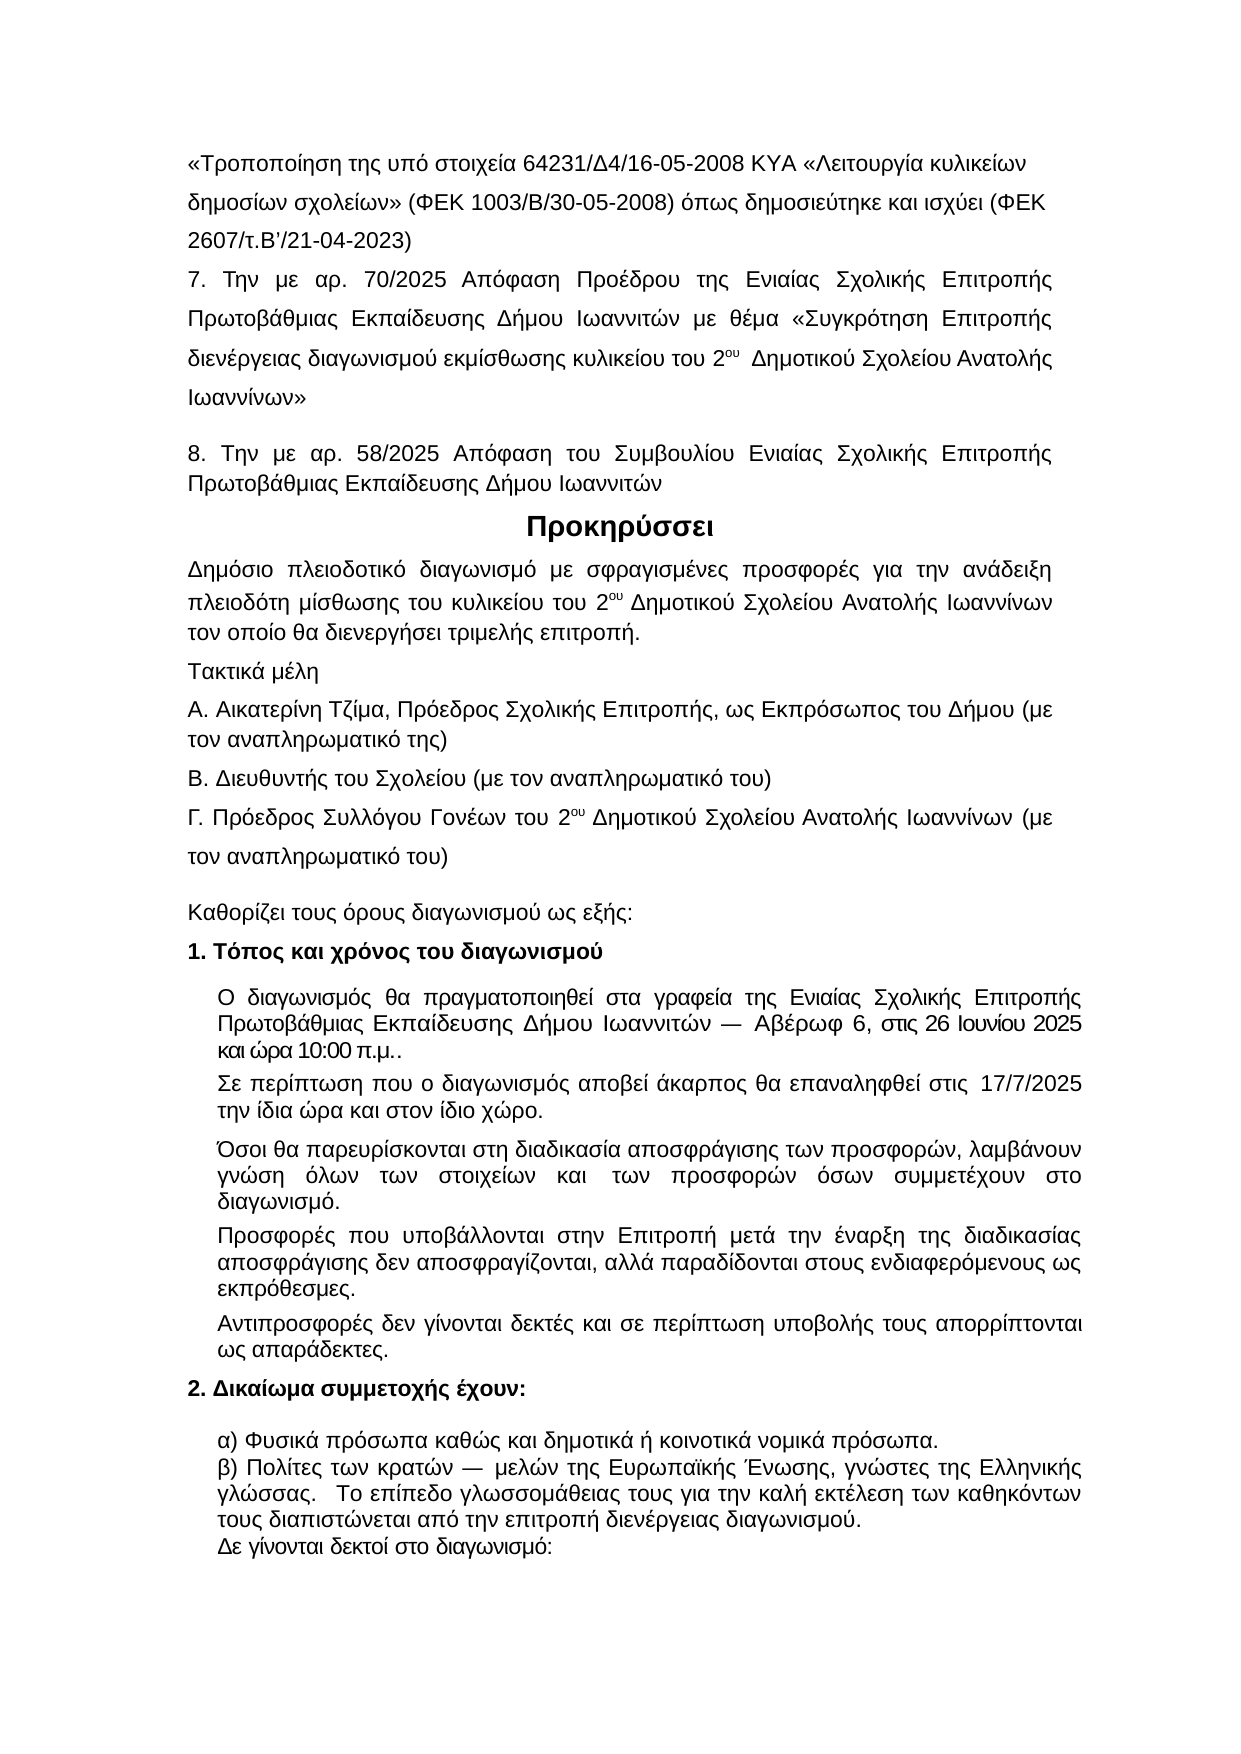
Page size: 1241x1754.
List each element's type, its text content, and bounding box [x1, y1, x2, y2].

text Αντιπροσφορές δεν γίνονται δεκτές και σε περίπτωση υποβολής τους απορρίπτονται ως απαράδεκτες. [217, 1309, 1082, 1362]
text 2607/τ.Β’/21-04-2023) [187, 227, 1053, 253]
text β) Πολίτες των κρατών – μελών της Ευρωπαϊκής Ένωσης, γνώστες της Ελληνικής γλώσσας. Το επίπεδο γλωσσομάθειας τους για την καλή εκτέλεση των καθηκόντων τους διαπιστώνεται από την επιτροπή διενέργειας διαγωνισμού. [187, 1454, 1053, 1533]
text 1. Τόπος και χρόνος του διαγωνισμού [187, 938, 1053, 964]
text δημοσίων σχολείων» (ΦΕΚ 1003/Β/30-05-2008) όπως δημοσιεύτηκε και ισχύει (ΦΕΚ [187, 188, 1053, 215]
text α) Φυσικά πρόσωπα καθώς και δημοτικά ή κοινοτικά νομικά πρόσωπα. [187, 1427, 1053, 1454]
text «Τροποποίηση της υπό στοιχεία 64231/Δ4/16-05-2008 ΚΥΑ «Λειτουργία κυλικείων [187, 150, 1053, 176]
text 7. Την με αρ. 70/2025 Απόφαση Προέδρου της Ενιαίας Σχολικής Επιτροπής Πρωτοβάθμιας Εκπαίδευσης Δήμου Ιωαννιτών με θέμα «Συγκρότηση Επιτροπής διενέργειας διαγωνισμού εκμίσθωσης κυλικείου του 2ου Δημοτικού Σχολείου Ανατολής Ιωαννίνων» [187, 266, 1053, 410]
text Τακτικά μέλη [187, 658, 1053, 684]
text Δε γίνονται δεκτοί στο διαγωνισμό: [187, 1533, 1053, 1559]
text Ο διαγωνισμός θα πραγματοποιηθεί στα γραφεία της Ενιαίας Σχολικής Επιτροπής Πρωτοβάθμιας Εκπαίδευσης Δήμου Ιωαννιτών – Αβέρωφ 6, στις 26 Ιουνίου 2025 και ώρα 10:00 π.μ.. [217, 984, 1082, 1063]
text Α. Αικατερίνη Τζίμα, Πρόεδρος Σχολικής Επιτροπής, ως Εκπρόσωπος του Δήμου (με τον αναπληρωματικό της) [187, 696, 1053, 753]
text Όσοι θα παρευρίσκονται στη διαδικασία αποσφράγισης των προσφορών, λαμβάνουν γνώση όλων των στοιχείων και των προσφορών όσων συμμετέχουν στο διαγωνισμό. [217, 1136, 1082, 1214]
text Προσφορές που υποβάλλονται στην Επιτροπή μετά την έναρξη της διαδικασίας αποσφράγισης δεν αποσφραγίζονται, αλλά παραδίδονται στους ενδιαφερόμενους ως εκπρόθεσμες. [217, 1222, 1082, 1301]
text Δημόσιο πλειοδοτικό διαγωνισμό με σφραγισμένες προσφορές για την ανάδειξη πλειοδότη μίσθωσης του κυλικείου του 2ου Δημοτικού Σχολείου Ανατολής Ιωαννίνων τον οποίο θα διενεργήσει τριμελής επιτροπή. [187, 556, 1053, 646]
text 2. Δικαίωμα συμμετοχής έχουν: [187, 1375, 1082, 1401]
text 8. Την με αρ. 58/2025 Απόφαση του Συμβουλίου Ενιαίας Σχολικής Επιτροπής Πρωτοβάθμιας Εκπαίδευσης Δήμου Ιωαννιτών [187, 440, 1053, 497]
text Σε περίπτωση που ο διαγωνισμός αποβεί άκαρπος θα επαναληφθεί στις 17/7/2025 την ίδια ώρα και στον ίδιο χώρο. [217, 1070, 1082, 1123]
text Γ. Πρόεδρος Συλλόγου Γονέων του 2ου Δημοτικού Σχολείου Ανατολής Ιωαννίνων (με τον αναπληρωματικό του) [187, 803, 1053, 869]
text Καθορίζει τους όρους διαγωνισμού ως εξής: [187, 899, 1053, 926]
text Β. Διευθυντής του Σχολείου (με τον αναπληρωματικό του) [187, 765, 1053, 791]
text Προκηρύσσει [187, 509, 1053, 542]
